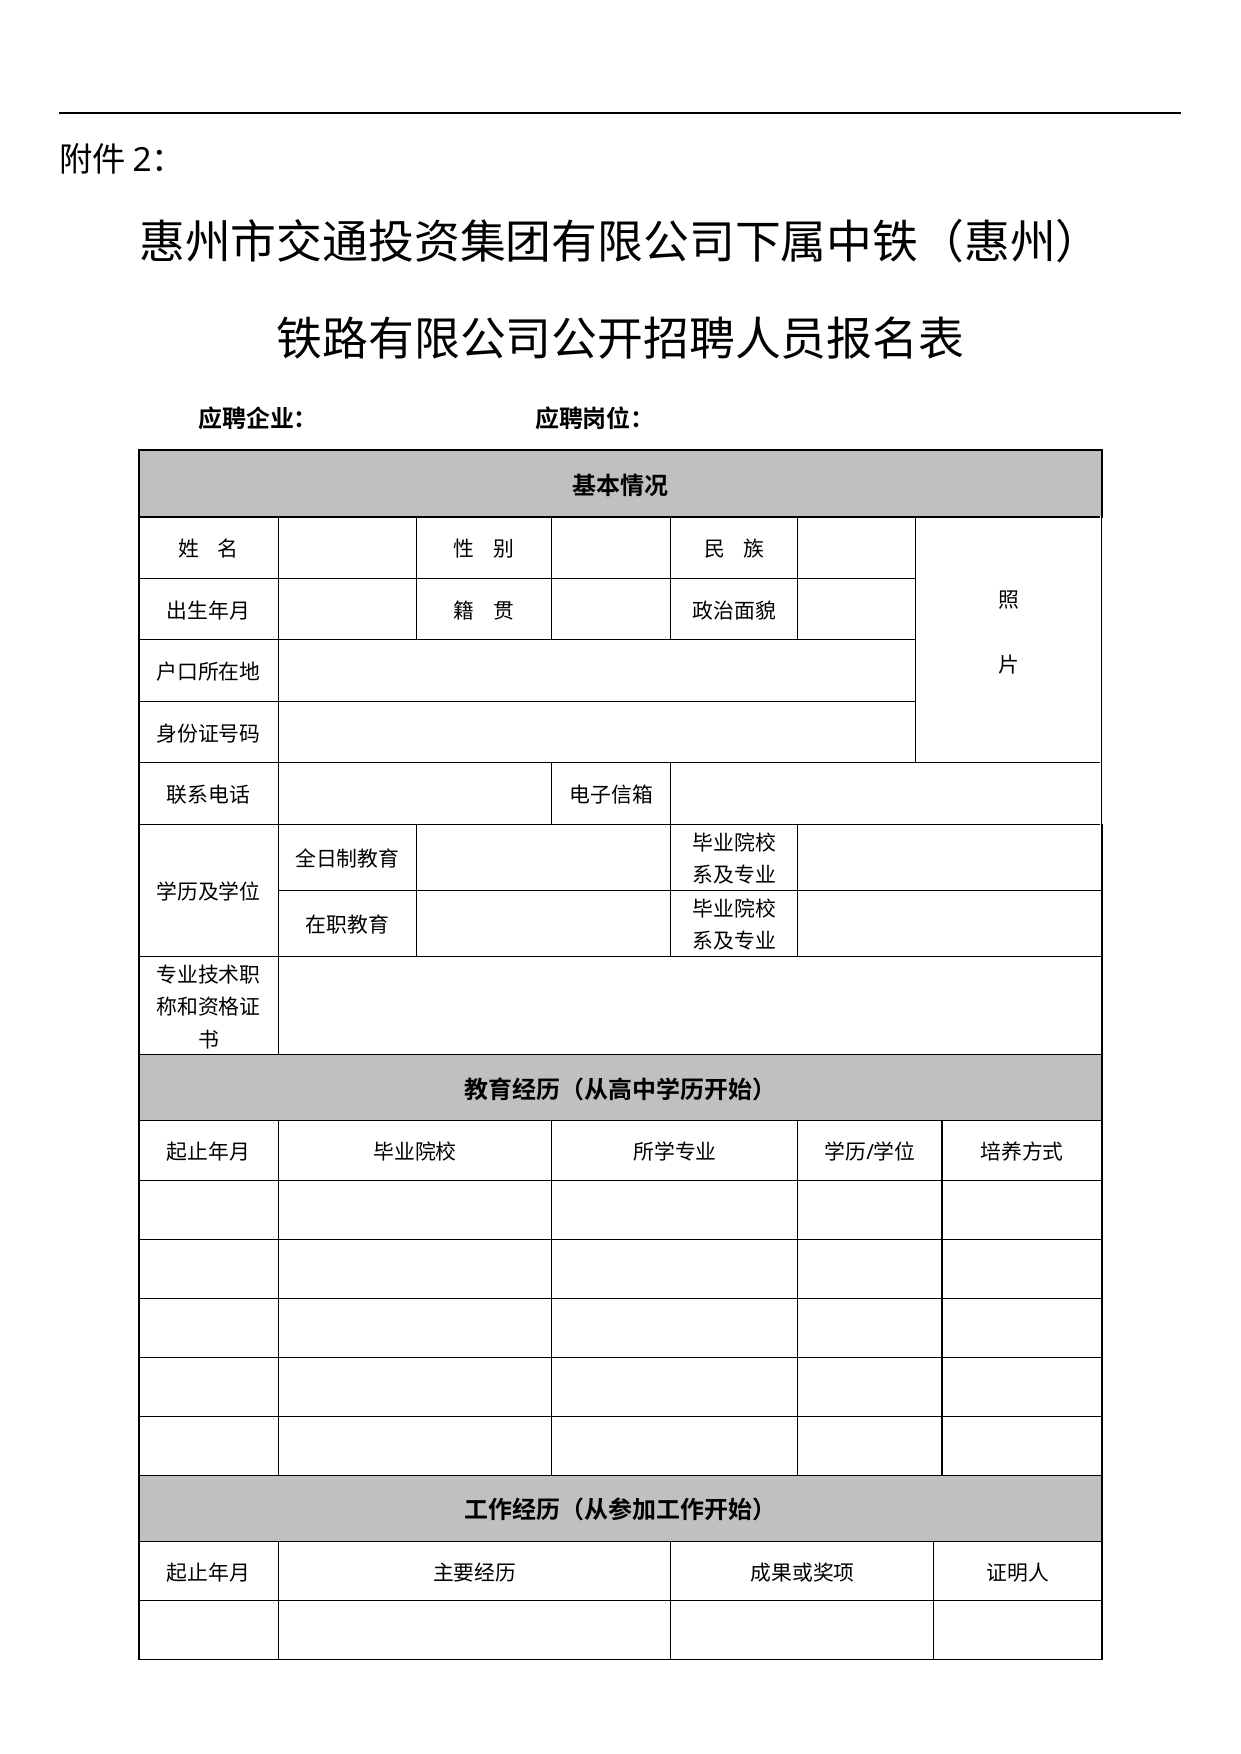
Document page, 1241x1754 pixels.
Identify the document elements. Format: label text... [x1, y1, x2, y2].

table_cell [671, 762, 1101, 824]
table_cell [279, 702, 915, 762]
table_cell 主要经历 [279, 1542, 670, 1600]
table_cell [943, 1240, 1101, 1298]
table_cell [279, 763, 551, 824]
table_cell [552, 1358, 797, 1416]
table_cell 学历/学位 [798, 1121, 941, 1179]
table_cell [140, 1358, 278, 1416]
table_cell 电子信箱 [552, 763, 670, 824]
table_cell 政治面貌 [671, 579, 797, 639]
table_cell 联系电话 [140, 763, 278, 824]
table_cell 基本情况 [140, 451, 1101, 516]
table_cell [279, 957, 1101, 1054]
table_cell [417, 825, 670, 890]
table_cell [279, 1299, 551, 1357]
table_cell [417, 891, 670, 956]
table_cell [552, 1240, 797, 1298]
table_cell [552, 518, 670, 578]
table_cell 起止年月 [140, 1121, 278, 1179]
table_cell 起止年月 [140, 1542, 278, 1600]
table_cell [140, 1299, 278, 1357]
table_cell 所学专业 [552, 1121, 797, 1179]
table_cell [943, 1358, 1101, 1416]
table_cell [279, 640, 915, 701]
table_cell 性 别 [417, 518, 551, 578]
table_cell [671, 1601, 933, 1659]
table_cell [798, 1240, 941, 1298]
table_cell [798, 1299, 941, 1357]
table_cell [552, 579, 670, 639]
table_cell [279, 579, 416, 639]
table_cell [279, 1417, 551, 1475]
table_cell [943, 1181, 1101, 1238]
table_cell 证明人 [934, 1542, 1101, 1600]
table_cell 工作经历（从参加工作开始） [140, 1476, 1101, 1541]
table_cell 教育经历（从高中学历开始） [140, 1055, 1101, 1120]
table_cell 照 片 [916, 516, 1101, 762]
table_cell 籍 贯 [417, 579, 551, 639]
table_cell 毕业院校 [279, 1121, 551, 1179]
table_cell 出生年月 [140, 579, 278, 639]
table_cell 户口所在地 [140, 640, 278, 701]
table_cell [279, 1358, 551, 1416]
table_cell [140, 1417, 278, 1475]
text 铁路有限公司公开招聘人员报名表 [59, 287, 1181, 384]
text 附件2： [59, 124, 1181, 189]
table_cell [279, 518, 416, 578]
table_cell [552, 1299, 797, 1357]
table_cell [279, 1601, 670, 1659]
table_cell 毕业院校 系及专业 [671, 825, 797, 890]
table_header 应聘企业： 应聘岗位： [139, 384, 1102, 449]
table_cell [140, 1181, 278, 1238]
table_cell [798, 1358, 941, 1416]
table_cell [798, 891, 1101, 956]
table_cell 身份证号码 [140, 702, 278, 762]
table_cell 毕业院校 系及专业 [671, 891, 797, 956]
table_cell [798, 1181, 941, 1238]
table_cell 培养方式 [943, 1121, 1101, 1179]
table_cell [798, 579, 915, 639]
text 惠州市交通投资集团有限公司下属中铁（惠州） [59, 189, 1181, 287]
table_cell 全日制教育 [279, 825, 416, 890]
table_cell [798, 518, 915, 578]
table_cell [552, 1181, 797, 1238]
table_cell [279, 1240, 551, 1298]
table_cell 民 族 [671, 518, 797, 578]
table_cell [140, 1240, 278, 1298]
table_cell 姓 名 [140, 518, 278, 578]
table_cell [140, 1601, 278, 1659]
table_cell 专业技术职称和资格证书 [140, 957, 278, 1054]
table_cell 成果或奖项 [671, 1542, 933, 1600]
table_cell [279, 1181, 551, 1238]
table_cell [798, 1417, 941, 1475]
table_cell 在职教育 [279, 891, 416, 956]
table_cell [934, 1601, 1101, 1659]
table_cell [798, 824, 1101, 890]
table_cell [943, 1299, 1101, 1357]
table_cell [943, 1417, 1101, 1475]
table_cell 学历及学位 [140, 825, 278, 956]
table_cell [552, 1417, 797, 1475]
